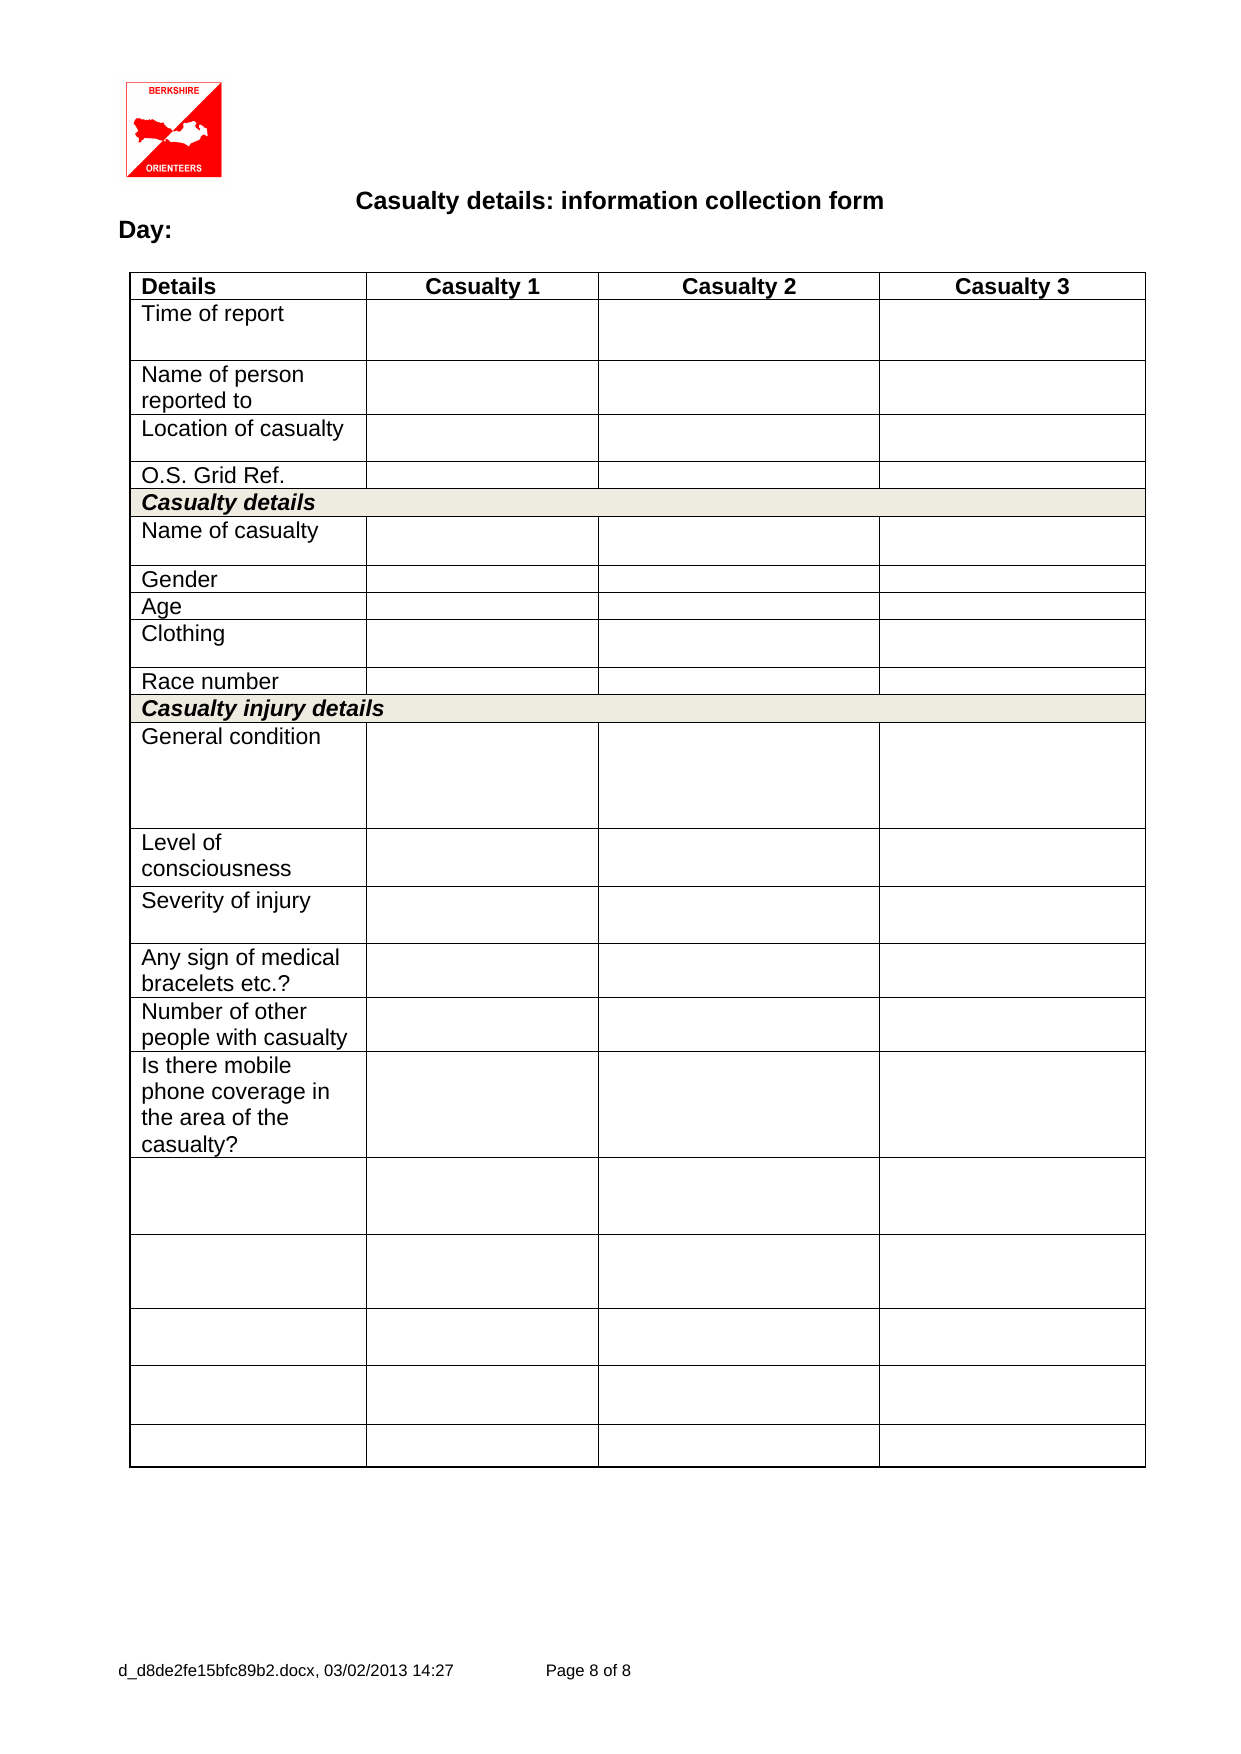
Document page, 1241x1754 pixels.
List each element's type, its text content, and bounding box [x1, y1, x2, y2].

table_cell [599, 998, 879, 1051]
table_cell [880, 887, 1145, 943]
table_cell [880, 1052, 1145, 1157]
table_cell O.S. Grid Ref. [131, 462, 366, 488]
text Day: [118, 215, 1122, 244]
table_cell Number of other people with casualty [131, 998, 366, 1051]
table_cell [599, 517, 879, 564]
table_cell [131, 1158, 366, 1234]
table_cell [880, 1366, 1145, 1424]
table_cell Time of report [131, 300, 366, 360]
table_cell Is there mobile phone coverage in the area of the casualty? [131, 1052, 366, 1157]
table_cell Level of consciousness [131, 829, 366, 886]
table_cell [599, 1052, 879, 1157]
table_header Casualty 2 [599, 273, 879, 299]
table_cell Age [131, 593, 366, 619]
table_cell [880, 361, 1145, 413]
table_cell [599, 300, 879, 360]
table_cell [880, 566, 1145, 592]
table_cell [880, 300, 1145, 360]
table_cell [599, 1425, 879, 1466]
table_cell [367, 620, 598, 667]
table_cell [367, 668, 598, 694]
table_cell [599, 361, 879, 413]
table_cell Severity of injury [131, 887, 366, 943]
table_cell [599, 620, 879, 667]
table_cell Race number [131, 668, 366, 694]
table_cell [367, 944, 598, 997]
table_cell [880, 1309, 1145, 1365]
table_cell [367, 1309, 598, 1365]
table_cell [599, 723, 879, 828]
table_cell [367, 998, 598, 1051]
table_cell [599, 1309, 879, 1365]
table_cell [599, 829, 879, 886]
table_cell [367, 1366, 598, 1424]
table_cell [880, 1158, 1145, 1234]
table_cell [880, 829, 1145, 886]
table_cell General condition [131, 723, 366, 828]
table_cell [367, 1052, 598, 1157]
table_cell Location of casualty [131, 415, 366, 461]
table_cell [367, 723, 598, 828]
table_cell [880, 517, 1145, 564]
table_cell Any sign of medical bracelets etc.? [131, 944, 366, 997]
table_cell [367, 415, 598, 461]
table_header Details [131, 273, 366, 299]
table_cell [131, 1235, 366, 1308]
table_cell [131, 1309, 366, 1365]
table_cell [367, 1158, 598, 1234]
table_header Casualty 1 [367, 273, 598, 299]
table_cell [599, 944, 879, 997]
table_cell [599, 593, 879, 619]
table_cell [367, 887, 598, 943]
table_header Casualty 3 [880, 273, 1145, 299]
table_cell [367, 517, 598, 564]
table_cell [880, 1235, 1145, 1308]
table_cell [367, 593, 598, 619]
table_cell Casualty injury details [131, 695, 1145, 722]
table_cell [599, 887, 879, 943]
table_cell Clothing [131, 620, 366, 667]
table_cell [880, 462, 1145, 488]
table_cell [367, 1235, 598, 1308]
table_cell Name of person reported to [131, 361, 366, 413]
table_cell Casualty details [131, 489, 1145, 516]
table_cell [599, 1158, 879, 1234]
table_cell [599, 462, 879, 488]
table_cell [367, 566, 598, 592]
table_cell Gender [131, 566, 366, 592]
table_cell [880, 998, 1145, 1051]
table_cell Name of casualty [131, 517, 366, 564]
picture [118, 73, 231, 187]
table_cell [880, 668, 1145, 694]
table_cell [367, 462, 598, 488]
table_cell [599, 566, 879, 592]
table_cell [599, 1235, 879, 1308]
table_cell [599, 668, 879, 694]
table_cell [367, 1425, 598, 1466]
table_cell [880, 620, 1145, 667]
table_cell [880, 415, 1145, 461]
table_cell [131, 1366, 366, 1424]
table_cell [880, 723, 1145, 828]
table_cell [131, 1425, 366, 1466]
table_cell [880, 944, 1145, 997]
table_cell [367, 300, 598, 360]
table_cell [880, 1425, 1145, 1466]
table_cell [367, 829, 598, 886]
table_cell [599, 415, 879, 461]
text Casualty details: information collection form [118, 186, 1122, 215]
table_cell [599, 1366, 879, 1424]
table_cell [880, 593, 1145, 619]
table_cell [367, 361, 598, 413]
